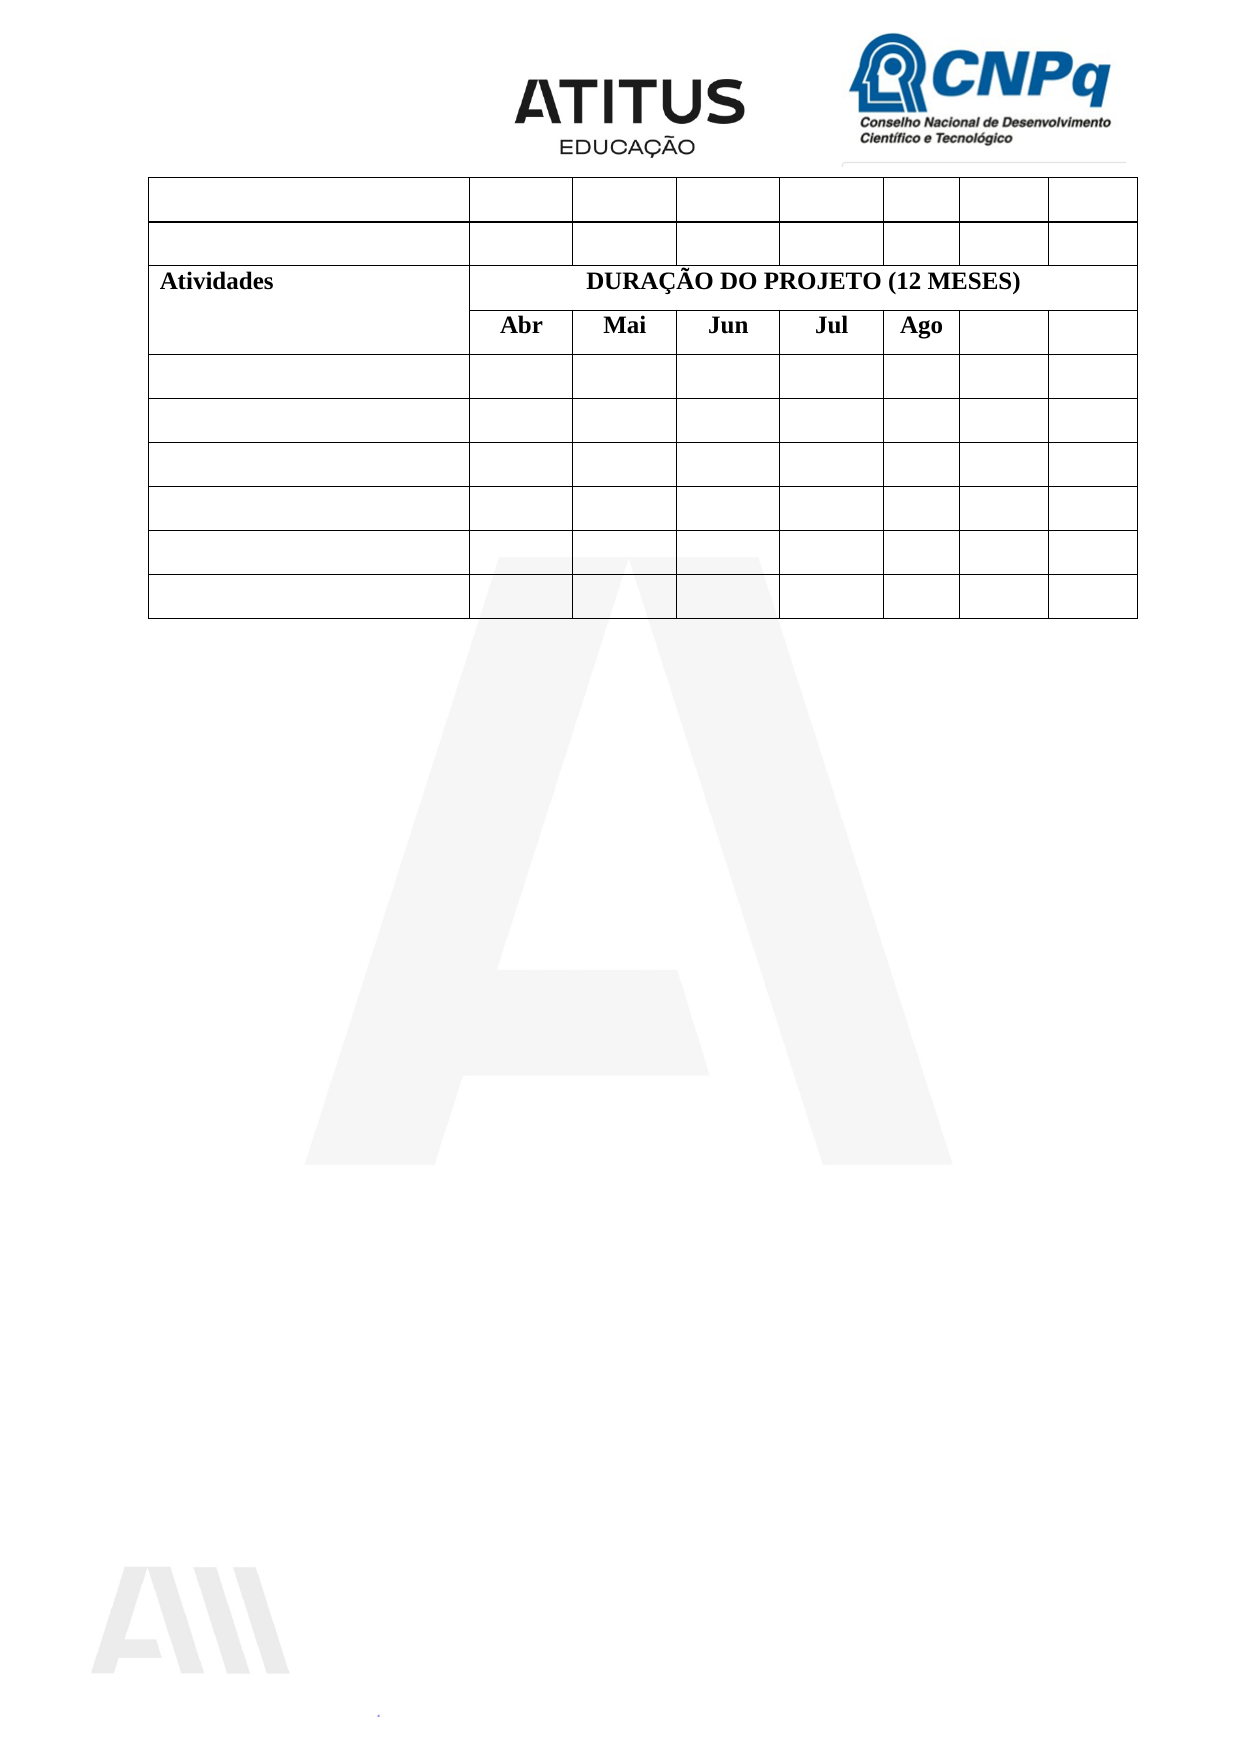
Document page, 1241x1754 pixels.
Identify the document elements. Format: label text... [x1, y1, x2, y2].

table_cell [884, 443, 959, 486]
table_cell [677, 443, 779, 486]
table_cell [884, 355, 959, 398]
table_cell [470, 575, 572, 618]
table_cell [149, 575, 469, 618]
picture [0, 0, 1236, 1753]
table_cell [573, 443, 676, 486]
table_cell [573, 223, 676, 265]
table_cell [470, 178, 572, 221]
table_cell [470, 443, 572, 486]
table_cell [884, 399, 959, 442]
table_cell [884, 178, 959, 221]
table_cell [960, 311, 1048, 353]
table_cell [149, 223, 469, 265]
table_cell [780, 531, 883, 574]
table_cell [1049, 311, 1137, 353]
table_cell Atividades [149, 266, 469, 353]
table_cell [1049, 355, 1137, 398]
table_cell [677, 575, 779, 618]
table_cell Jul [780, 311, 883, 353]
table_cell [677, 355, 779, 398]
table_cell [677, 531, 779, 574]
table_cell [149, 355, 469, 398]
table_cell [1049, 575, 1137, 618]
table_cell [960, 399, 1048, 442]
table_cell [960, 178, 1048, 221]
table_cell DURAÇÃO DO PROJETO (12 MESES) [470, 266, 1137, 309]
table_cell [149, 531, 469, 574]
table_cell [1049, 487, 1137, 530]
table_cell [960, 355, 1048, 398]
table_cell [960, 531, 1048, 574]
table_cell [884, 223, 959, 265]
table_cell [573, 487, 676, 530]
table_cell [780, 223, 883, 265]
table_cell [1049, 443, 1137, 486]
table_cell [677, 487, 779, 530]
table_cell [149, 487, 469, 530]
table_cell [1049, 223, 1137, 265]
table_cell [960, 223, 1048, 265]
table_cell [573, 399, 676, 442]
table_cell [149, 399, 469, 442]
table_cell [884, 575, 959, 618]
table_cell [677, 399, 779, 442]
table_cell [470, 355, 572, 398]
table_cell [573, 178, 676, 221]
table_cell Mai [573, 311, 676, 353]
table_cell [470, 487, 572, 530]
table_cell [470, 399, 572, 442]
table_cell [780, 178, 883, 221]
table_cell [960, 443, 1048, 486]
table_cell [573, 575, 676, 618]
table_cell Ago [884, 311, 959, 353]
table_cell [1049, 178, 1137, 221]
table_cell [960, 487, 1048, 530]
table_cell [884, 487, 959, 530]
table_cell Jun [677, 311, 779, 353]
table_cell [780, 487, 883, 530]
table_cell [780, 399, 883, 442]
table_cell [884, 531, 959, 574]
table_cell [780, 575, 883, 618]
table_cell [960, 575, 1048, 618]
table_cell [149, 178, 469, 221]
table_cell [780, 355, 883, 398]
table_cell Abr [470, 311, 572, 353]
table_cell [470, 223, 572, 265]
table_cell [149, 443, 469, 486]
table_cell [573, 531, 676, 574]
table_cell [470, 531, 572, 574]
table_cell [1049, 531, 1137, 574]
table_cell [573, 355, 676, 398]
table_cell [677, 223, 779, 265]
table_cell [780, 443, 883, 486]
table_cell [677, 178, 779, 221]
table_cell [1049, 399, 1137, 442]
